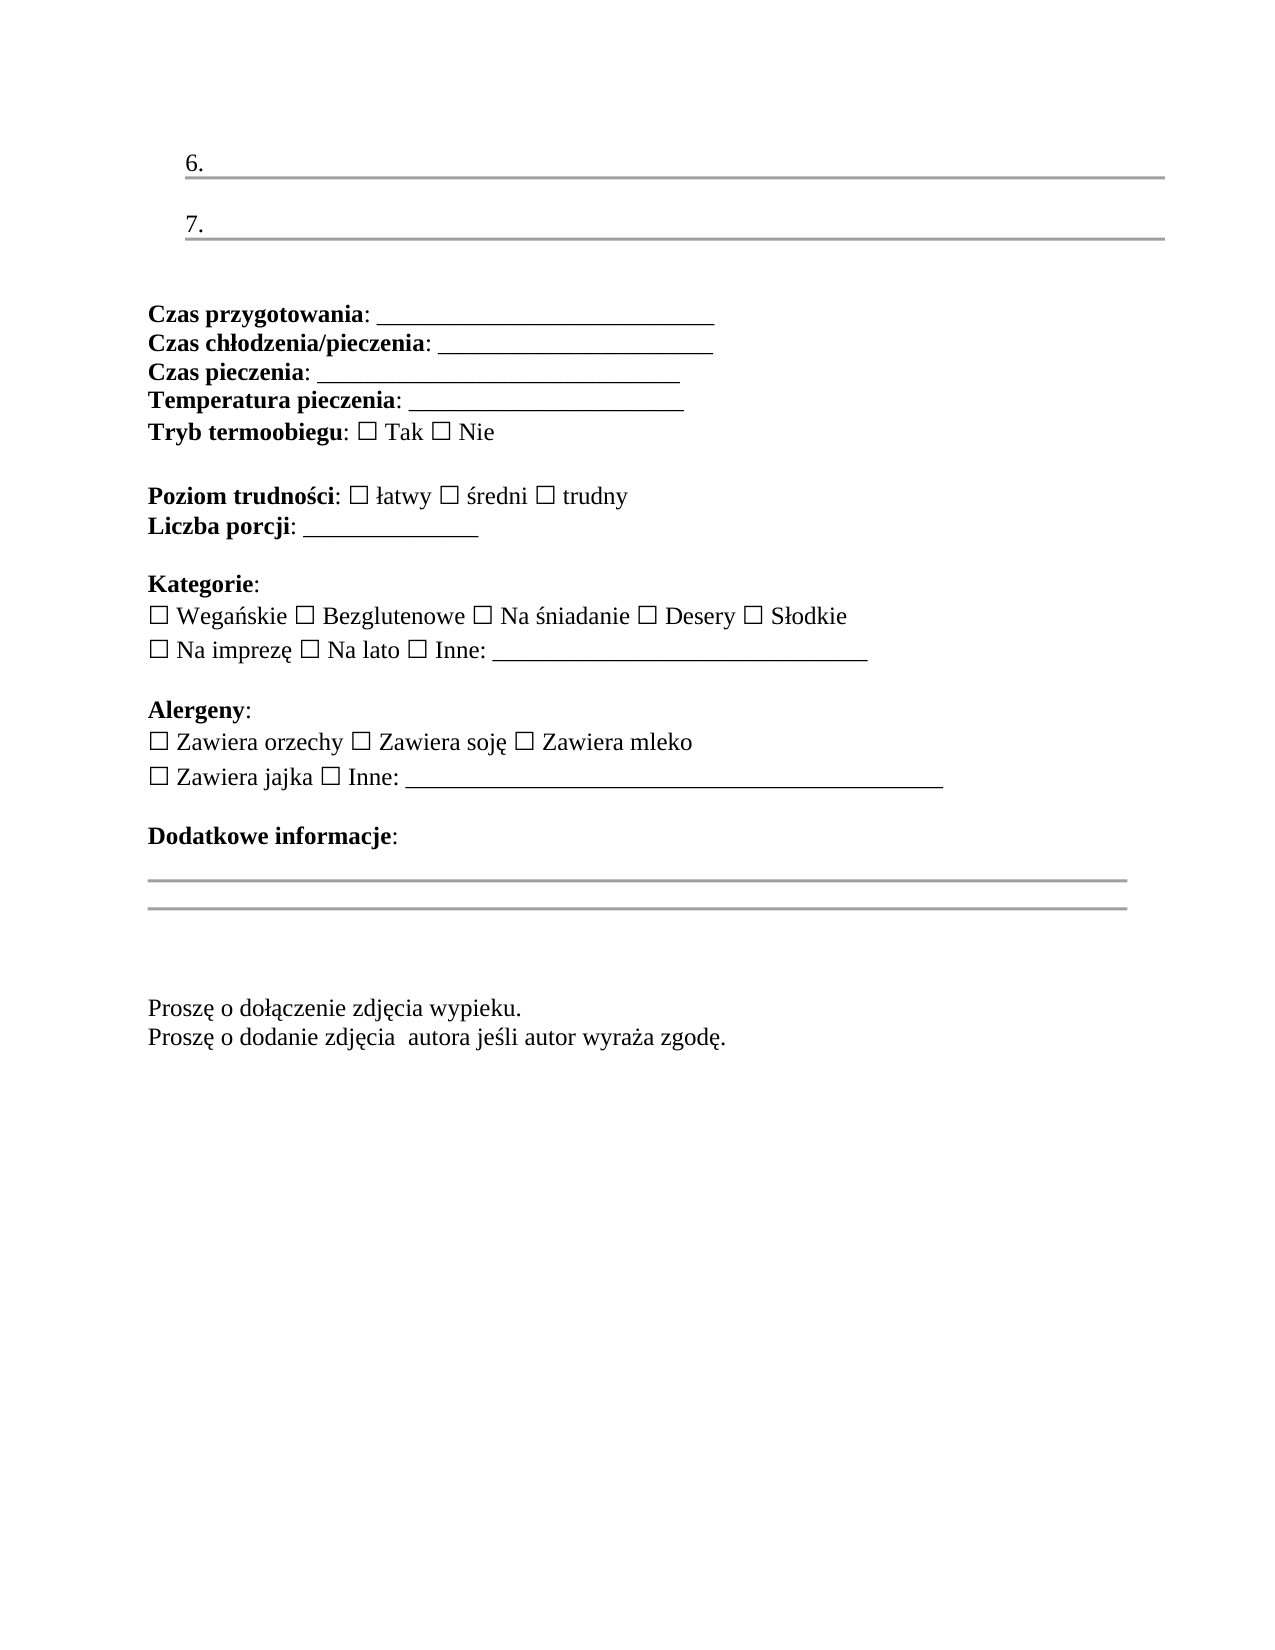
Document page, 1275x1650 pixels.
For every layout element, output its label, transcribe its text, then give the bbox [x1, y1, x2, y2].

text Kategorie: ☐ Wegańskie ☐ Bezglutenowe ☐ Na śniadanie ☐ Desery ☐ Słodkie ☐ Na imprezę ☐ Na lato ☐ Inne: ______________________________ [148, 569, 1127, 666]
text Dodatkowe informacje: [148, 821, 1127, 850]
text Alergeny: ☐ Zawiera orzechy ☐ Zawiera soję ☐ Zawiera mleko ☐ Zawiera jajka ☐ Inne: ___________________________________________ [148, 695, 1127, 792]
text Czas przygotowania: ___________________________ Czas chłodzenia/pieczenia: ______________________ Czas pieczenia: _____________________________ Temperatura pieczenia: ______________________ Tryb termoobiegu: ☐ Tak ☐ Nie [148, 299, 1127, 448]
text Poziom trudności: ☐ łatwy ☐ średni ☐ trudny Liczba porcji: ______________ [148, 477, 1127, 540]
text Proszę o dołączenie zdjęcia wypieku. Proszę o dodanie zdjęcia autora jeśli autor wyraża zgodę. [148, 964, 1127, 1051]
